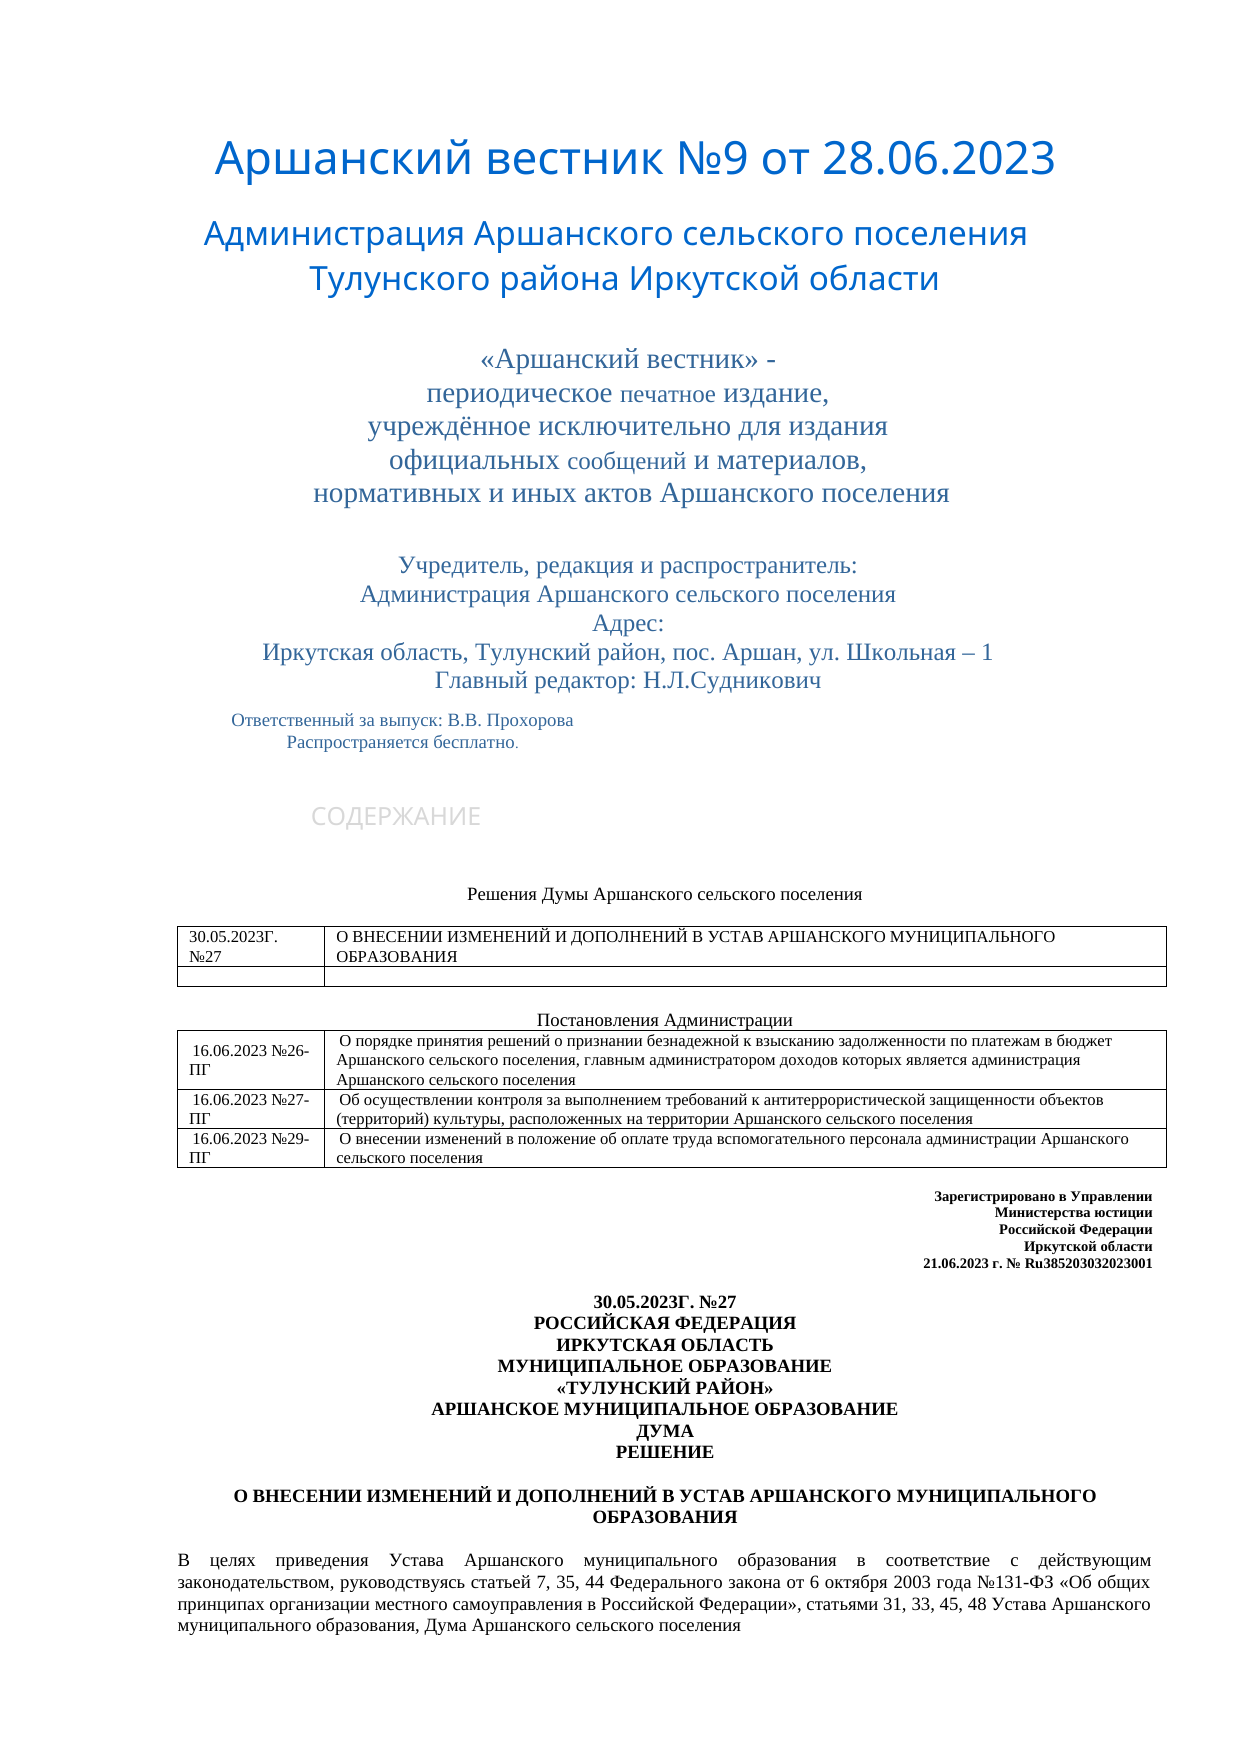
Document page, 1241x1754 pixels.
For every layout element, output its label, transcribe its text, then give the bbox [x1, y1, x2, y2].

table_cell [178, 967, 324, 986]
table_cell Об осуществлении контроля за выполнением требований к антитеррористической защищенности объектов (территорий) культуры, расположенных на территории Аршанского сельского поселения [325, 1090, 1166, 1128]
text Иркутской области [177, 1238, 1152, 1254]
table_cell О внесении изменений в положение об оплате труда вспомогательного персонала администрации Аршанского сельского поселения [325, 1129, 1166, 1167]
text О ВНЕСЕНИИ ИЗМЕНЕНИЙ И ДОПОЛНЕНИЙ В УСТАВ АРШАНСКОГО МУНИЦИПАЛЬНОГО ОБРАЗОВАНИЯ [177, 1484, 1152, 1528]
text ИРКУТСКАЯ ОБЛАСТЬ [177, 1334, 1152, 1355]
table_header О порядке принятия решений о признании безнадежной к взысканию задолженности по платежам в бюджет Аршанского сельского поселения, главным администратором доходов которых является администрация Аршанского сельского поселения [325, 1031, 1166, 1088]
table_cell 16.06.2023 №29-ПГ [178, 1129, 324, 1167]
text 21.06.2023 г. № Ru385203032023001 [177, 1254, 1152, 1271]
table_cell [325, 967, 1166, 986]
text РЕШЕНИЕ [177, 1441, 1152, 1463]
table_cell 16.06.2023 №27-ПГ [178, 1090, 324, 1128]
text Решения Думы Аршанского сельского поселения [177, 883, 1152, 905]
table_header О ВНЕСЕНИИ ИЗМЕНЕНИЙ И ДОПОЛНЕНИЙ В УСТАВ АРШАНСКОГО МУНИЦИПАЛЬНОГО ОБРАЗОВАНИЯ [325, 927, 1166, 966]
text 30.05.2023Г. №27 [177, 1291, 1152, 1312]
table_header 30.05.2023Г. №27 [178, 927, 324, 966]
text АРШАНСКОЕ МУНИЦИПАЛЬНОЕ ОБРАЗОВАНИЕ [177, 1398, 1152, 1420]
text Российской Федерации [177, 1221, 1152, 1238]
text «ТУЛУНСКИЙ РАЙОН» [177, 1377, 1152, 1398]
text В целях приведения Устава Аршанского муниципального образования в соответствие с действующим законодательством, руководствуясь статьей 7, 35, 44 Федерального закона от 6 октября 2003 года №131-ФЗ «Об общих принципах организации местного самоуправления в Российской Федерации», статьями 31, 33, 45, 48 Устава Аршанского муниципального образования, Дума Аршанского сельского поселения [177, 1549, 1152, 1636]
text РОССИЙСКАЯ ФЕДЕРАЦИЯ [177, 1312, 1152, 1334]
text ДУМА [177, 1420, 1152, 1441]
text Постановления Администрации [177, 1008, 1152, 1030]
text Зарегистрировано в Управлении [177, 1187, 1152, 1204]
table_header 16.06.2023 №26-ПГ [178, 1031, 324, 1088]
text Министерства юстиции [177, 1204, 1152, 1221]
text МУНИЦИПАЛЬНОЕ ОБРАЗОВАНИЕ [177, 1355, 1152, 1377]
